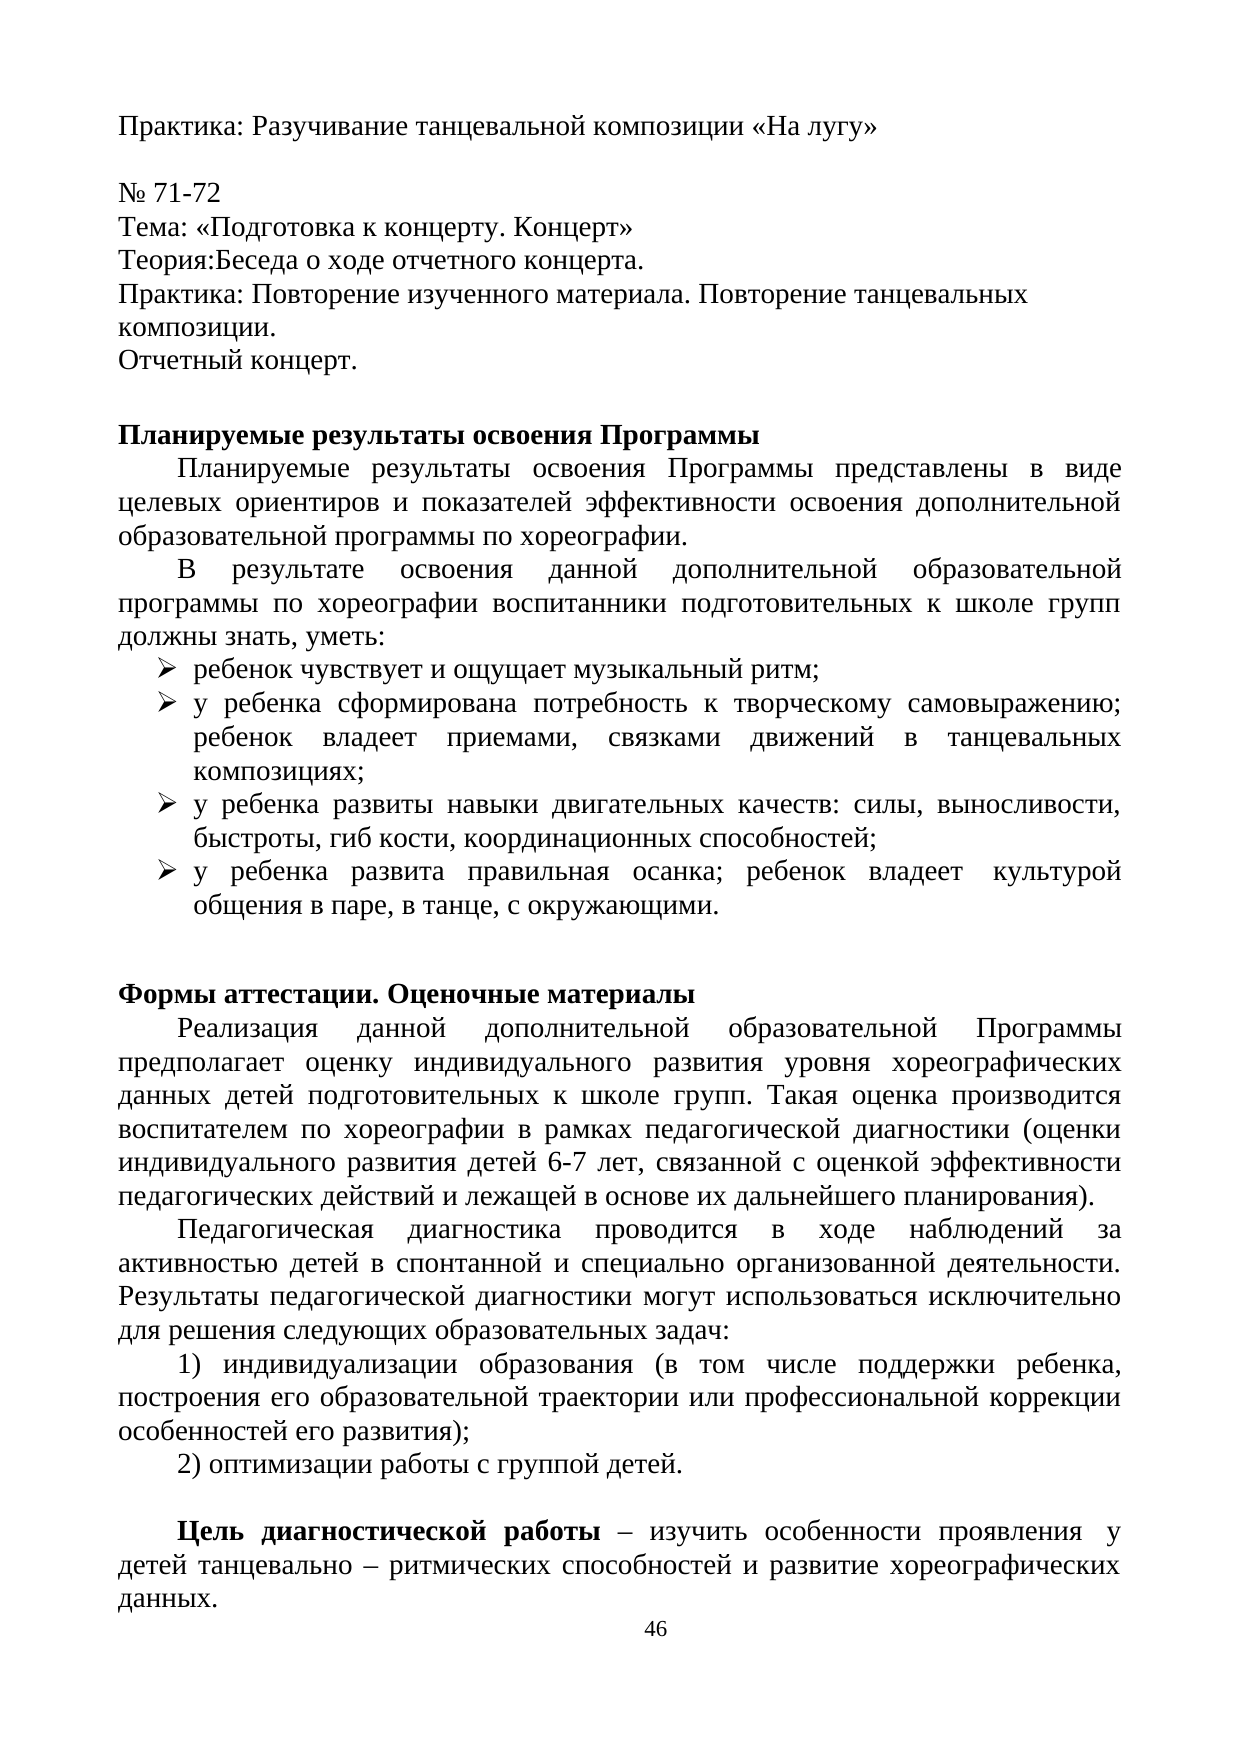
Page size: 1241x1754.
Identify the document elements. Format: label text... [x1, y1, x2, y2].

list индивидуализации образования (в том числе поддержки ребенка, построения его образовательной траектории или профессиональной коррекции особенностей его развития); [118, 1346, 1122, 1446]
text Отчетный концерт. [118, 343, 1215, 376]
list оптимизации работы с группой детей. [177, 1446, 1215, 1480]
text В результате освоения данной дополнительной образовательной программы по хореографии воспитанники подготовительных к школе групп должны знать, уметь: [118, 551, 1122, 652]
list у ребенка развита правильная осанка; ребенок владеет культурой общения в паре, в танце, с окружающими. [156, 853, 1122, 921]
subtitle Планируемые результаты освоения Программы [118, 417, 1215, 450]
text Планируемые результаты освоения Программы представлены в виде целевых ориентиров и показателей эффективности освоения дополнительной образовательной программы по хореографии. [118, 451, 1122, 551]
text № 71-72 [118, 175, 1215, 209]
list ребенок чувствует и ощущает музыкальный ритм; [155, 652, 1215, 685]
text Педагогическая диагностика проводится в ходе наблюдений за активностью детей в спонтанной и специально организованной деятельности. Результаты педагогической диагностики могут использоваться исключительно для решения следующих образовательных задач: [118, 1211, 1122, 1346]
list у ребенка сформирована потребность к творческому самовыражению; ребенок владеет приемами, связками движений в танцевальных композициях; [156, 685, 1122, 786]
text Реализация данной дополнительной образовательной Программы предполагает оценку индивидуального развития уровня хореографических данных детей подготовительных к школе групп. Такая оценка производится воспитателем по хореографии в рамках педагогической диагностики (оценки индивидуального развития детей 6-7 лет, связанной с оценкой эффективности педагогических действий и лежащей в основе их дальнейшего планирования). [118, 1010, 1122, 1211]
list у ребенка развиты навыки двигательных качеств: силы, выносливости, быстроты, гиб кости, координационных способностей; [156, 786, 1122, 853]
subtitle Формы аттестации. Оценочные материалы [118, 977, 1215, 1010]
text Практика: Разучивание танцевальной композиции «На лугу» [118, 108, 1215, 142]
text Практика: Повторение изученного материала. Повторение танцевальных композиции. [118, 276, 1030, 343]
text Цель диагностической работы – изучить особенности проявления у детей танцевально – ритмических способностей и развитие хореографических данных. [118, 1513, 1121, 1614]
text Тема: «Подготовка к концерту. Концерт» Теория:Беседа о ходе отчетного концерта. [118, 209, 774, 276]
